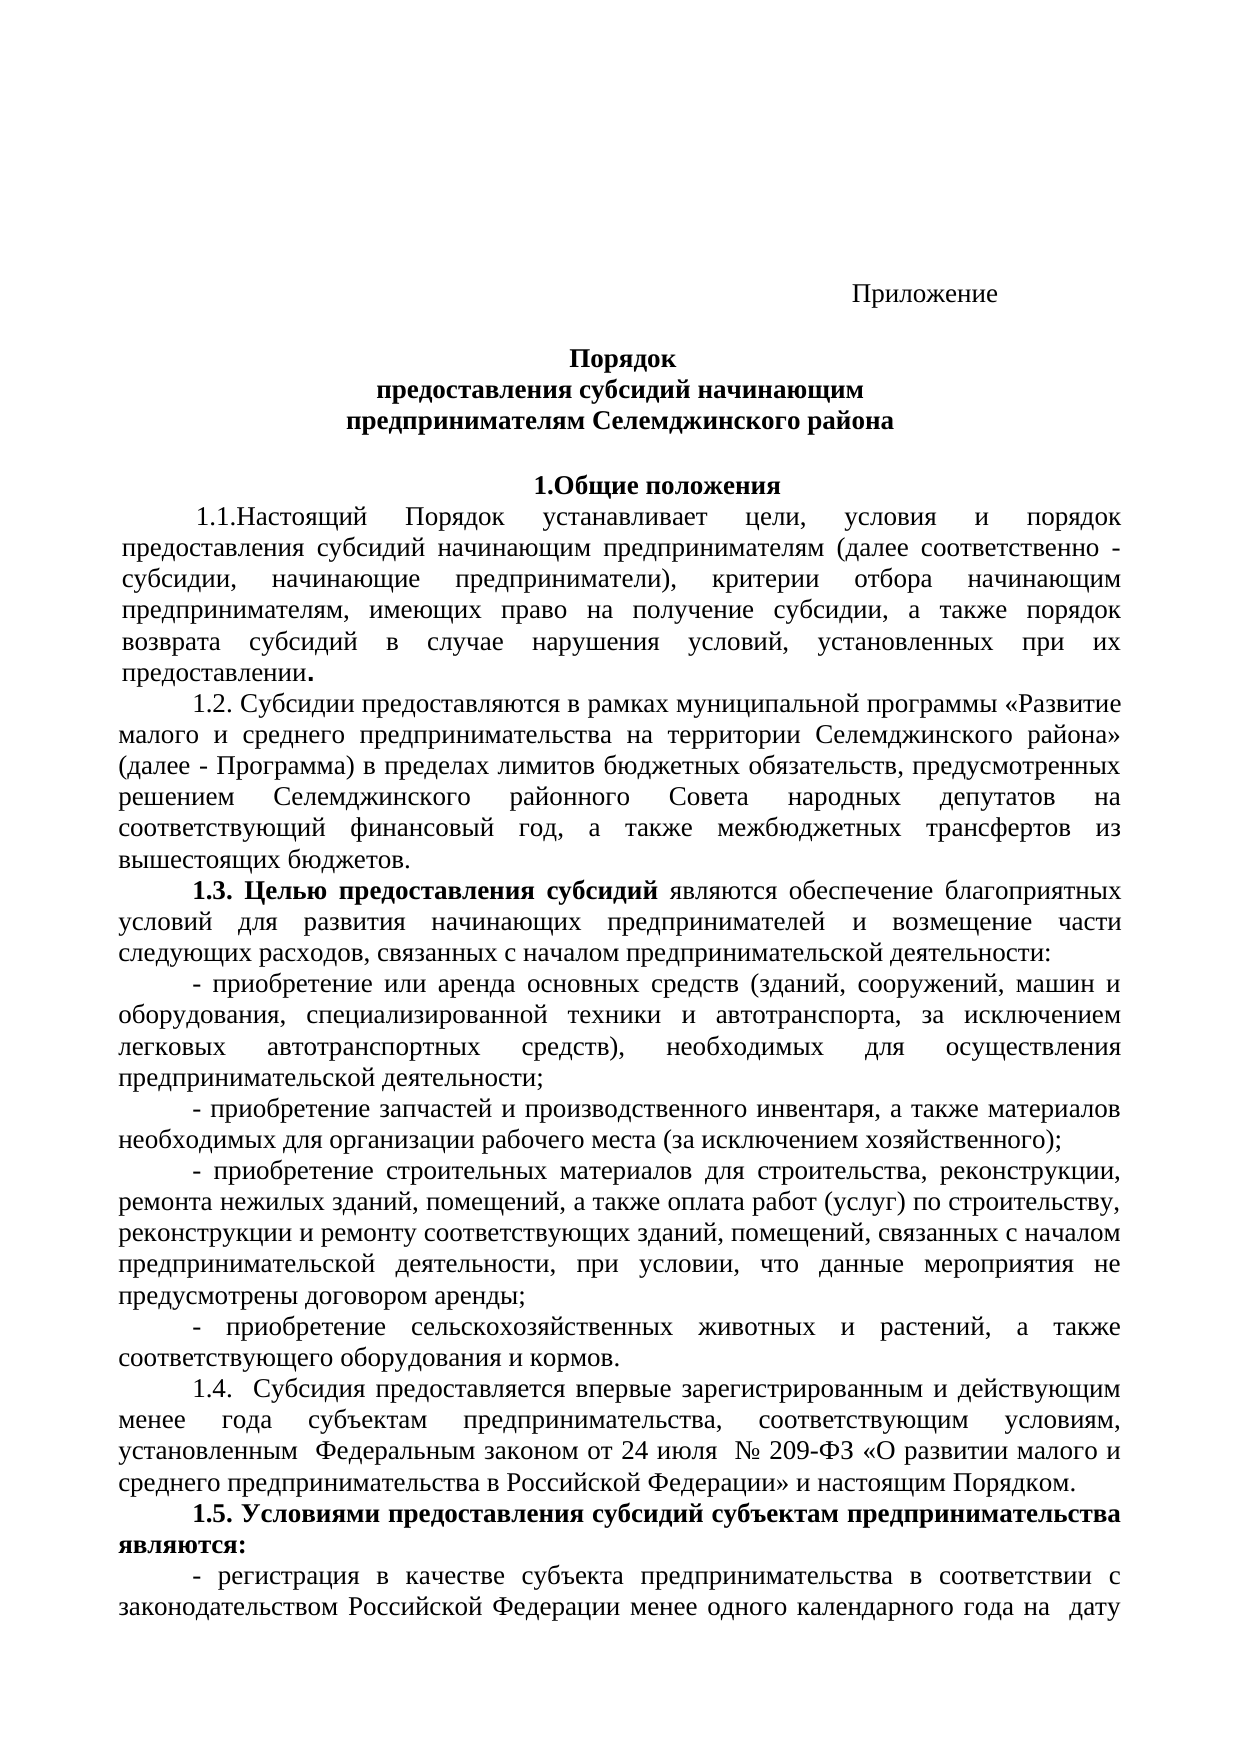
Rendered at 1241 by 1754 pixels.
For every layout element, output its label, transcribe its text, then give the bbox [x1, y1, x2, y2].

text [118, 1559, 1122, 1621]
text 1.3. Целью предоставления субсидий являются обеспечение благоприятных условий для развития начинающих предпринимателей и возмещение части следующих расходов, связанных с началом предпринимательской деятельности: [118, 874, 1122, 967]
text 1.4. Субсидия предоставляется впервые зарегистрированным и действующим менее года субъектам предпринимательства, соответствующим условиям, установленным Федеральным законом от 24 июля № 209-ФЗ «О развитии малого и среднего предпринимательства в Российской Федерации» и настоящим Порядком. [118, 1372, 1122, 1497]
text - приобретение или аренда основных средств (зданий, сооружений, машин и оборудования, специализированной техники и автотранспорта, за исключением легковых автотранспортных средств), необходимых для осуществления предпринимательской деятельности; [118, 967, 1122, 1092]
text предпринимателям Селемджинского района [118, 404, 1122, 435]
text Приложение [118, 277, 1122, 308]
text - приобретение сельскохозяйственных животных и растений, а также соответствующего оборудования и кормов. [118, 1310, 1122, 1372]
text предоставления субсидий начинающим [118, 373, 1122, 404]
text - приобретение строительных материалов для строительства, реконструкции, ремонта нежилых зданий, помещений, а также оплата работ (услуг) по строительству, реконструкции и ремонту соответствующих зданий, помещений, связанных с началом предпринимательской деятельности, при условии, что данные мероприятия не предусмотрены договором аренды; [118, 1154, 1122, 1310]
text 1.1.Настоящий Порядок устанавливает цели, условия и порядок предоставления субсидий начинающим предпринимателям (далее соответственно - субсидии, начинающие предприниматели), критерии отбора начинающим предпринимателям, имеющих право на получение субсидии, а также порядок возврата субсидий в случае нарушения условий, установленных при их предоставлении. [122, 500, 1122, 687]
text Порядок [266, 342, 1122, 373]
text - приобретение запчастей и производственного инвентаря, а также материалов необходимых для организации рабочего места (за исключением хозяйственного); [118, 1092, 1122, 1154]
text 1.2. Субсидии предоставляются в рамках муниципальной программы «Развитие малого и среднего предпринимательства на территории Селемджинского района» (далее - Программа) в пределах лимитов бюджетных обязательств, предусмотренных решением Селемджинского районного Совета народных депутатов на соответствующий финансовый год, а также межбюджетных трансфертов из вышестоящих бюджетов. [118, 687, 1122, 874]
text 1.5. Условиями предоставления субсидий субъектам предпринимательства являются: [118, 1497, 1122, 1559]
text 1.Общие положения [192, 469, 1122, 500]
